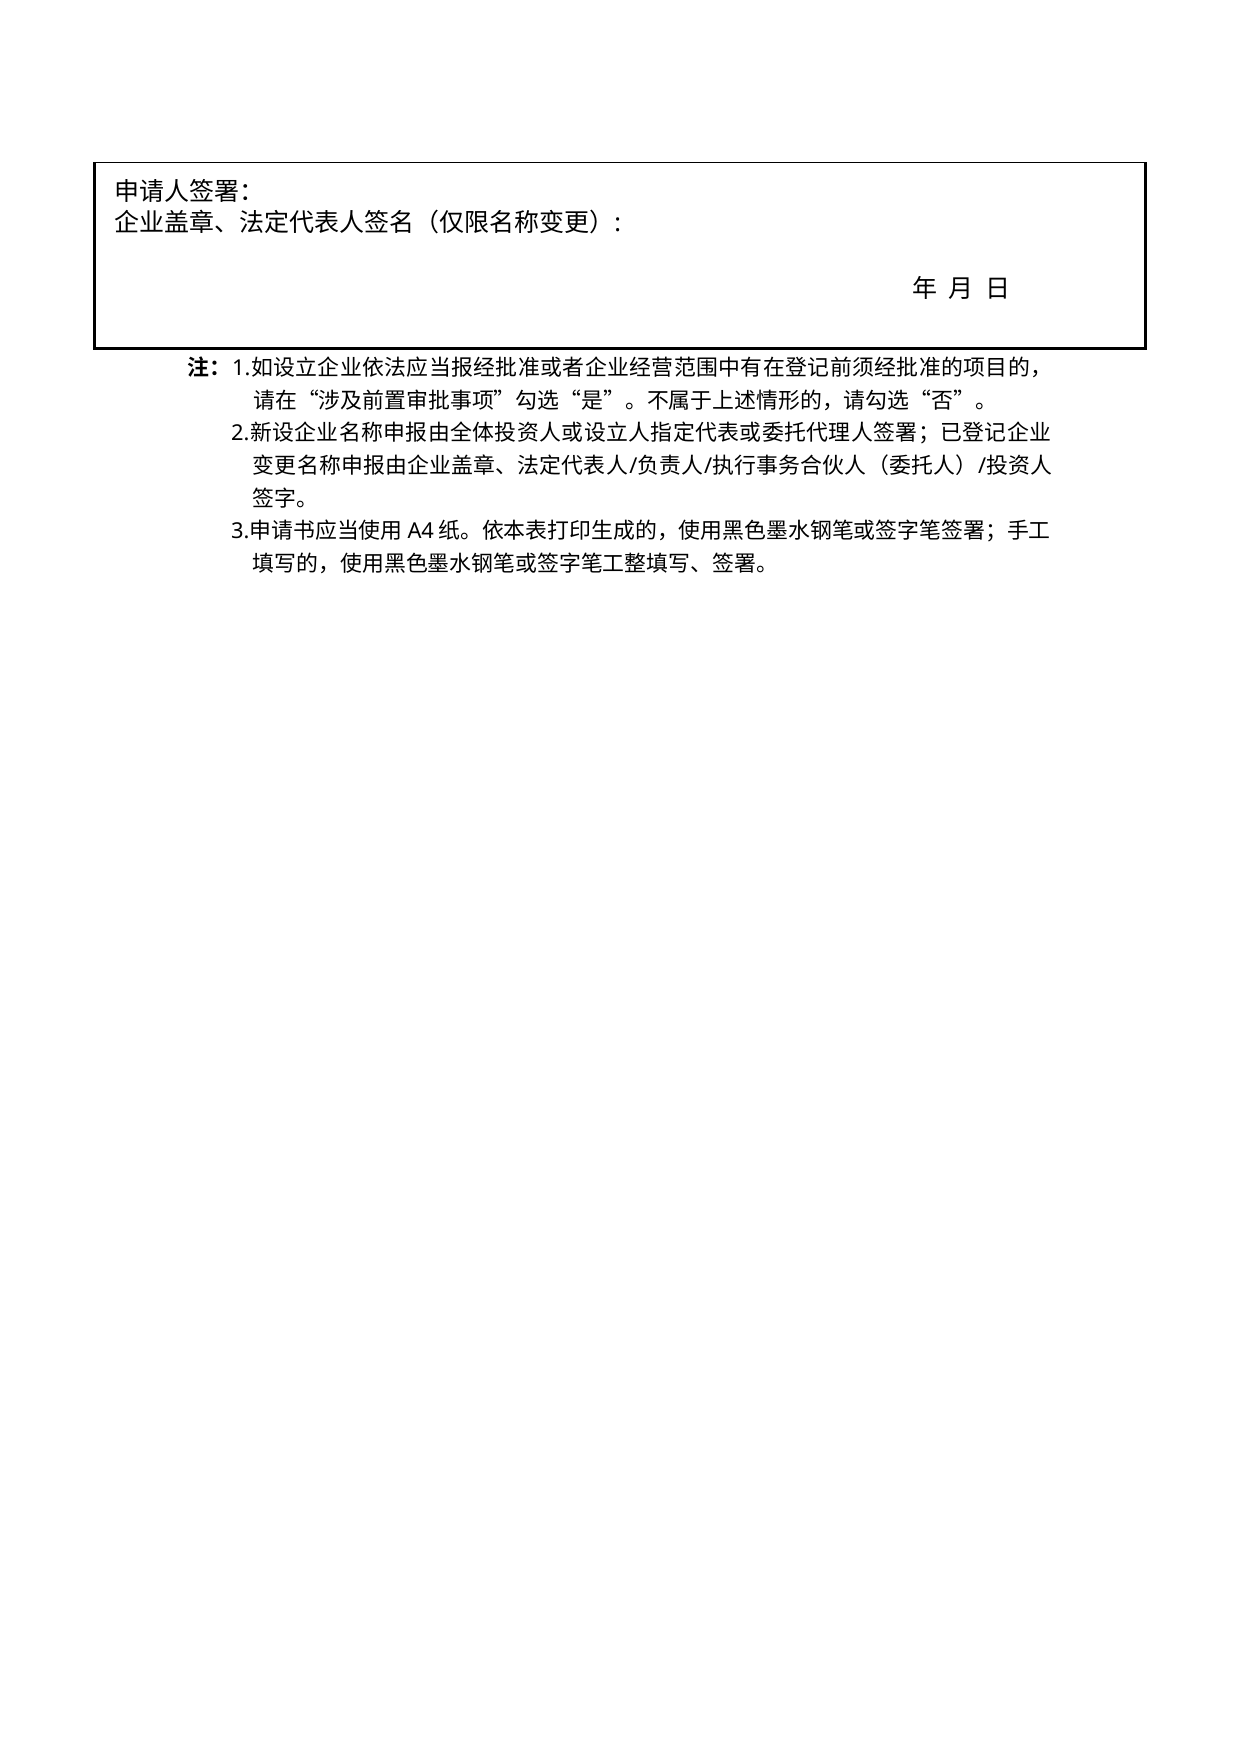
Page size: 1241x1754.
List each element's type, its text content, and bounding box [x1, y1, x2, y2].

list 3.申请书应当使用A4纸。依本表打印生成的，使用黑色墨水钢笔或签字笔签署；手工填写的，使用黑色墨水钢笔或签字笔工整填写、签署。 [231, 513, 1053, 578]
list 2.新设企业名称申报由全体投资人或设立人指定代表或委托代理人签署；已登记企业变更名称申报由企业盖章、法定代表人/负责人/执行事务合伙人（委托人）/投资人签字。 [231, 415, 1053, 513]
text 注：1.如设立企业依法应当报经批准或者企业经营范围中有在登记前须经批准的项目的，请在“涉及前置审批事项”勾选“是”。不属于上述情形的，请勾选“否”。 [187, 350, 1053, 415]
table_cell 申请人签署： 企业盖章、法定代表人签名（仅限名称变更）: 年 月 日 [96, 163, 1144, 347]
